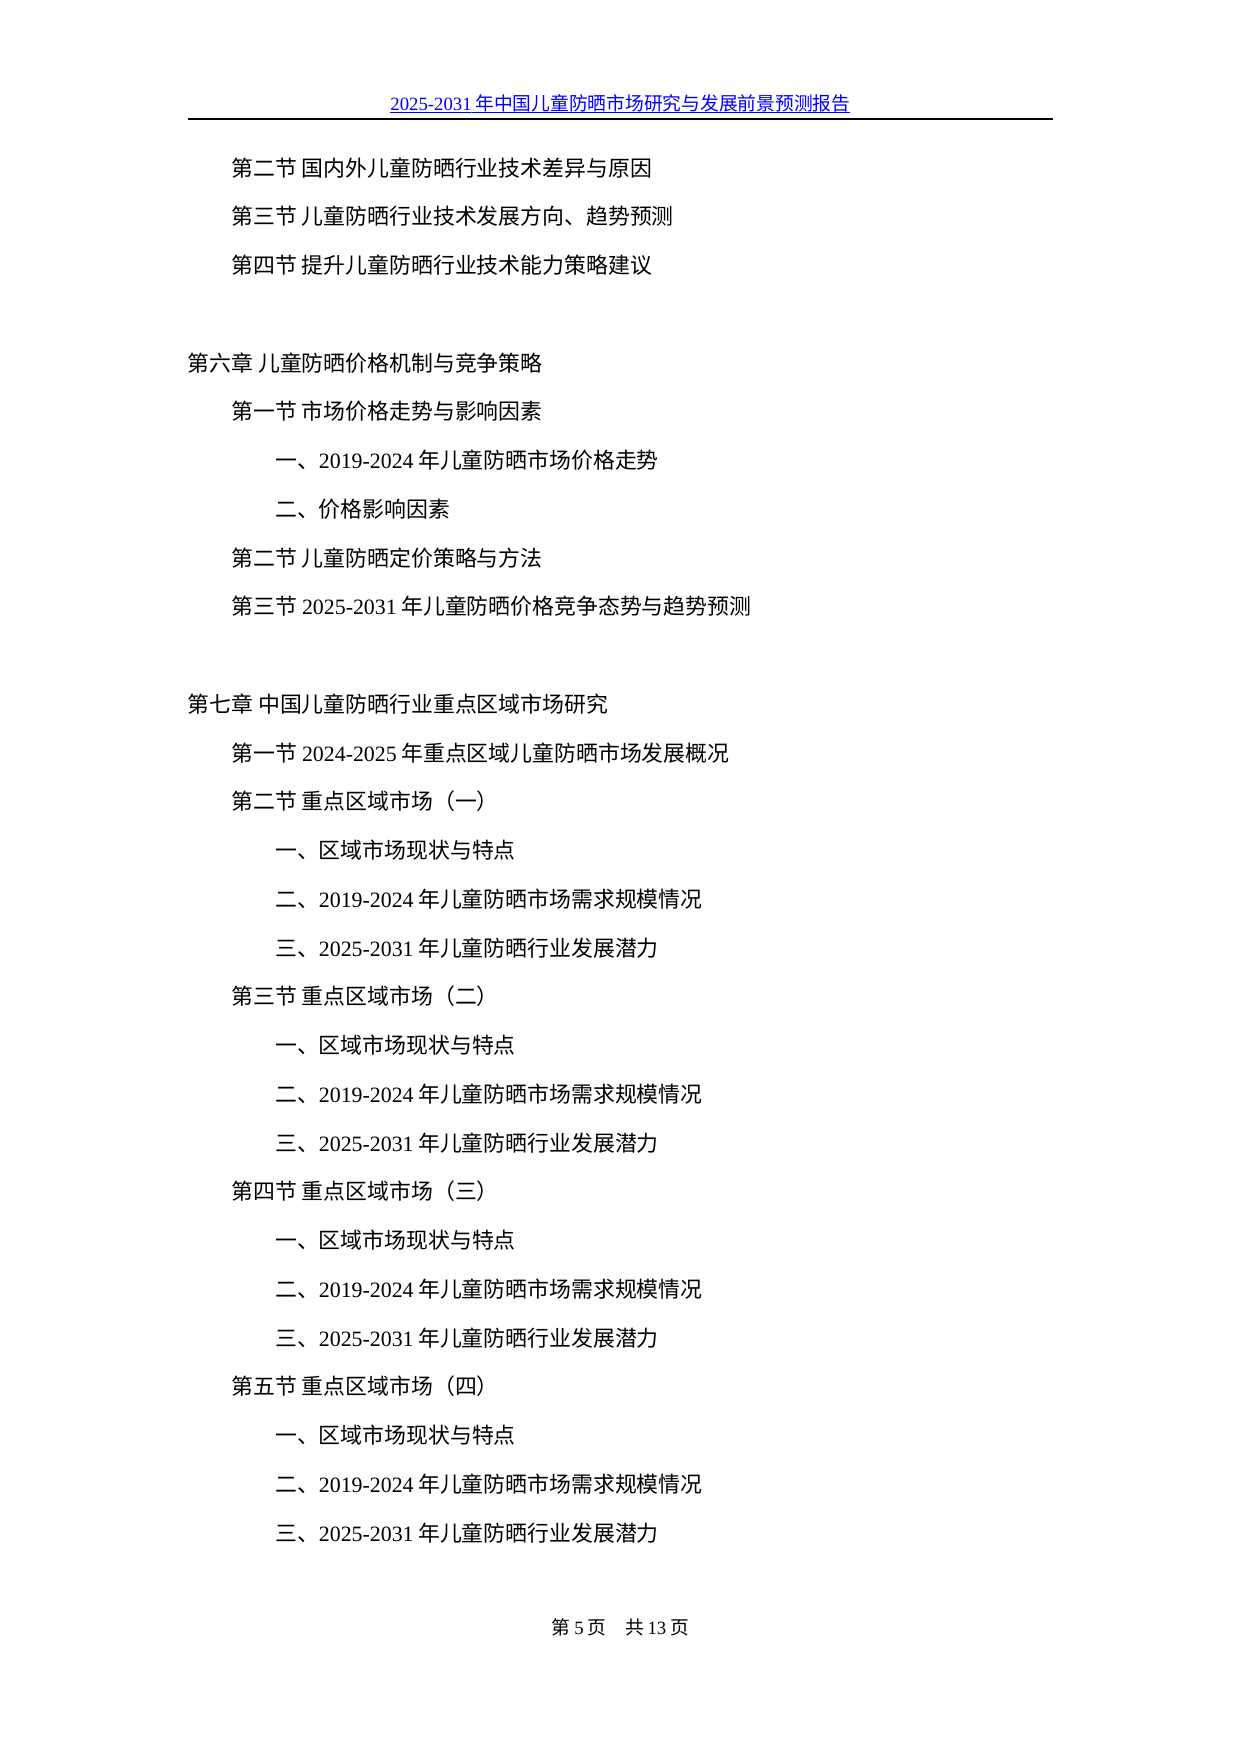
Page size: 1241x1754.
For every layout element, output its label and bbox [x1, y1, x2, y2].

text [187, 150, 1053, 1548]
